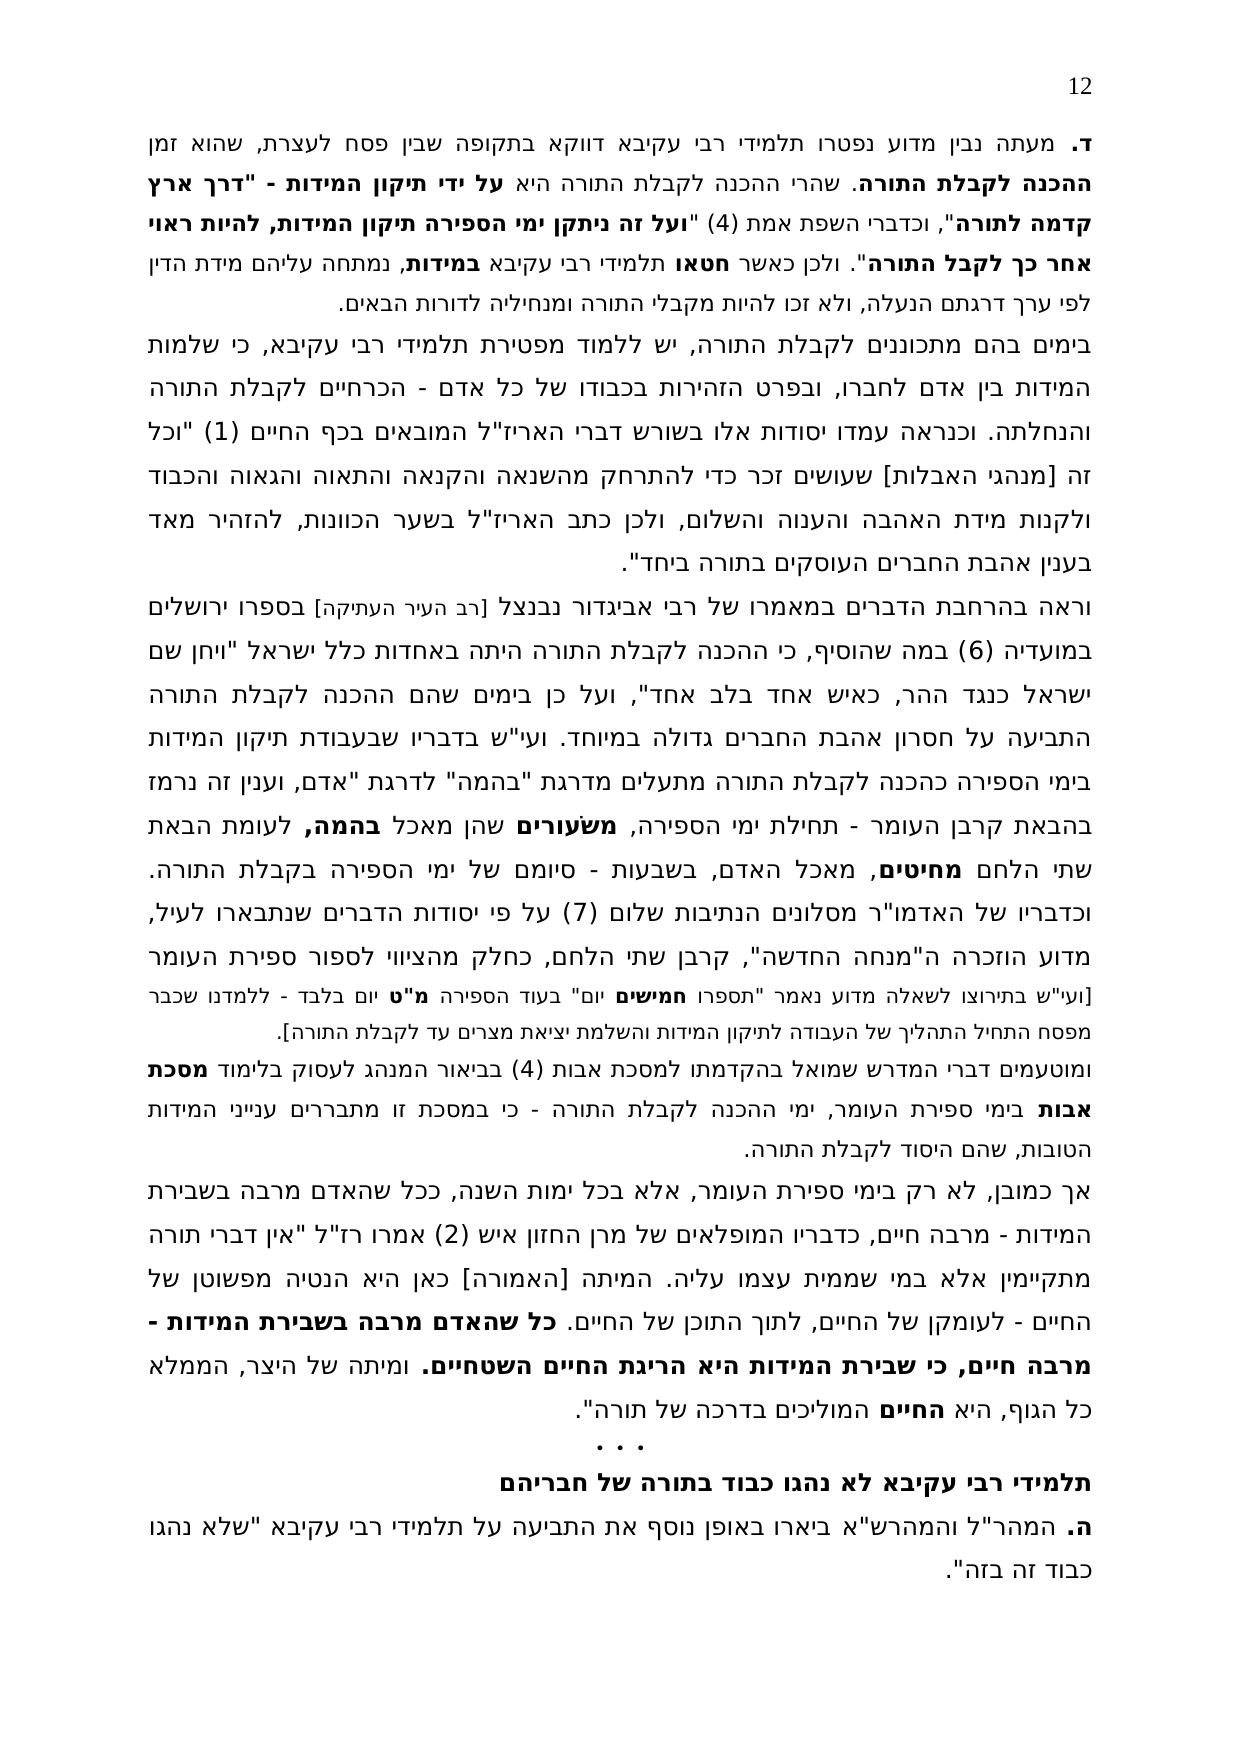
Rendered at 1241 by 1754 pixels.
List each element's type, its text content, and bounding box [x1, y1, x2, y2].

text ומוטעמים דברי המדרש שמואל בהקדמתו למסכת אבות (4) בביאור המנהג לעסוק בלימוד מסכת אבות בימי ספירת העומר, ימי ההכנה לקבלת התורה - כי במסכת זו מתבררים ענייני המידות הטובות, שהם היסוד לקבלת התורה. [148, 1056, 1092, 1163]
text • • • [148, 1439, 1092, 1458]
text תלמידי רבי עקיבא לא נהגו כבוד בתורה של חבריהם [148, 1468, 1092, 1497]
text ד. מעתה נבין מדוע נפטרו תלמידי רבי עקיבא דווקא בתקופה שבין פסח לעצרת, שהוא זמן ההכנה לקבלת התורה. שהרי ההכנה לקבלת התורה היא על ידי תיקון המידות - "דרך ארץ קדמה לתורה", וכדברי השפת אמת (4) "ועל זה ניתקן ימי הספירה תיקון המידות, להיות ראוי אחר כך לקבל התורה". ולכן כאשר חטאו תלמידי רבי עקיבא במידות, נמתחה עליהם מידת הדין לפי ערך דרגתם הנעלה, ולא זכו להיות מקבלי התורה ומנחיליה לדורות הבאים. [148, 130, 1092, 317]
text ה. המהר"ל והמהרש"א ביארו באופן נוסף את התביעה על תלמידי רבי עקיבא "שלא נהגו כבוד זה בזה". [148, 1512, 1092, 1584]
text וראה בהרחבת הדברים במאמרו של רבי אביגדור נבנצל [רב העיר העתיקה] בספרו ירושלים במועדיה (6) במה שהוסיף, כי ההכנה לקבלת התורה היתה באחדות כלל ישראל "ויחן שם ישראל כנגד ההר, כאיש אחד בלב אחד", ועל כן בימים שהם ההכנה לקבלת התורה התביעה על חסרון אהבת החברים גדולה במיוחד. ועי"ש בדבריו שבעבודת תיקון המידות בימי הספירה כהכנה לקבלת התורה מתעלים מדרגת "בהמה" לדרגת "אדם, וענין זה נרמז בהבאת קרבן העומר - תחילת ימי הספירה, משֹעורים שהן מאכל בהמה, לעומת הבאת שתי הלחם מחיטים, מאכל האדם, בשבעות - סיומם של ימי הספירה בקבלת התורה. וכדבריו של האדמו"ר מסלונים הנתיבות שלום (7) על פי יסודות הדברים שנתבארו לעיל, מדוע הוזכרה ה"מנחה החדשה", קרבן שתי הלחם, כחלק מהציווי לספור ספירת העומר [ועי"ש בתירוצו לשאלה מדוע נאמר "תספרו חמישים יום" בעוד הספירה מ"ט יום בלבד - ללמדנו שכבר מפסח התחיל התהליך של העבודה לתיקון המידות והשלמת יציאת מצרים עד לקבלת התורה]. [148, 592, 1092, 1044]
text אך כמובן, לא רק בימי ספירת העומר, אלא בכל ימות השנה, ככל שהאדם מרבה בשבירת המידות - מרבה חיים, כדבריו המופלאים של מרן החזון איש (2) אמרו רז"ל "אין דברי תורה מתקיימין אלא במי שממית עצמו עליה. המיתה [האמורה] כאן היא הנטיה מפשוטן של החיים - לעומקן של החיים, לתוך התוכן של החיים. כל שהאדם מרבה בשבירת המידות - מרבה חיים, כי שבירת המידות היא הריגת החיים השטחיים. ומיתה של היצר, הממלא כל הגוף, היא החיים המוליכים בדרכה של תורה". [148, 1176, 1092, 1424]
text בימים בהם מתכוננים לקבלת התורה, יש ללמוד מפטירת תלמידי רבי עקיבא, כי שלמות המידות בין אדם לחברו, ובפרט הזהירות בכבודו של כל אדם - הכרחיים לקבלת התורה והנחלתה. וכנראה עמדו יסודות אלו בשורש דברי האריז"ל המובאים בכף החיים (1) "וכל זה [מנהגי האבלות] שעושים זכר כדי להתרחק מהשנאה והקנאה והתאוה והגאוה והכבוד ולקנות מידת האהבה והענוה והשלום, ולכן כתב האריז"ל בשער הכוונות, להזהיר מאד בענין אהבת החברים העוסקים בתורה ביחד". [148, 330, 1092, 578]
